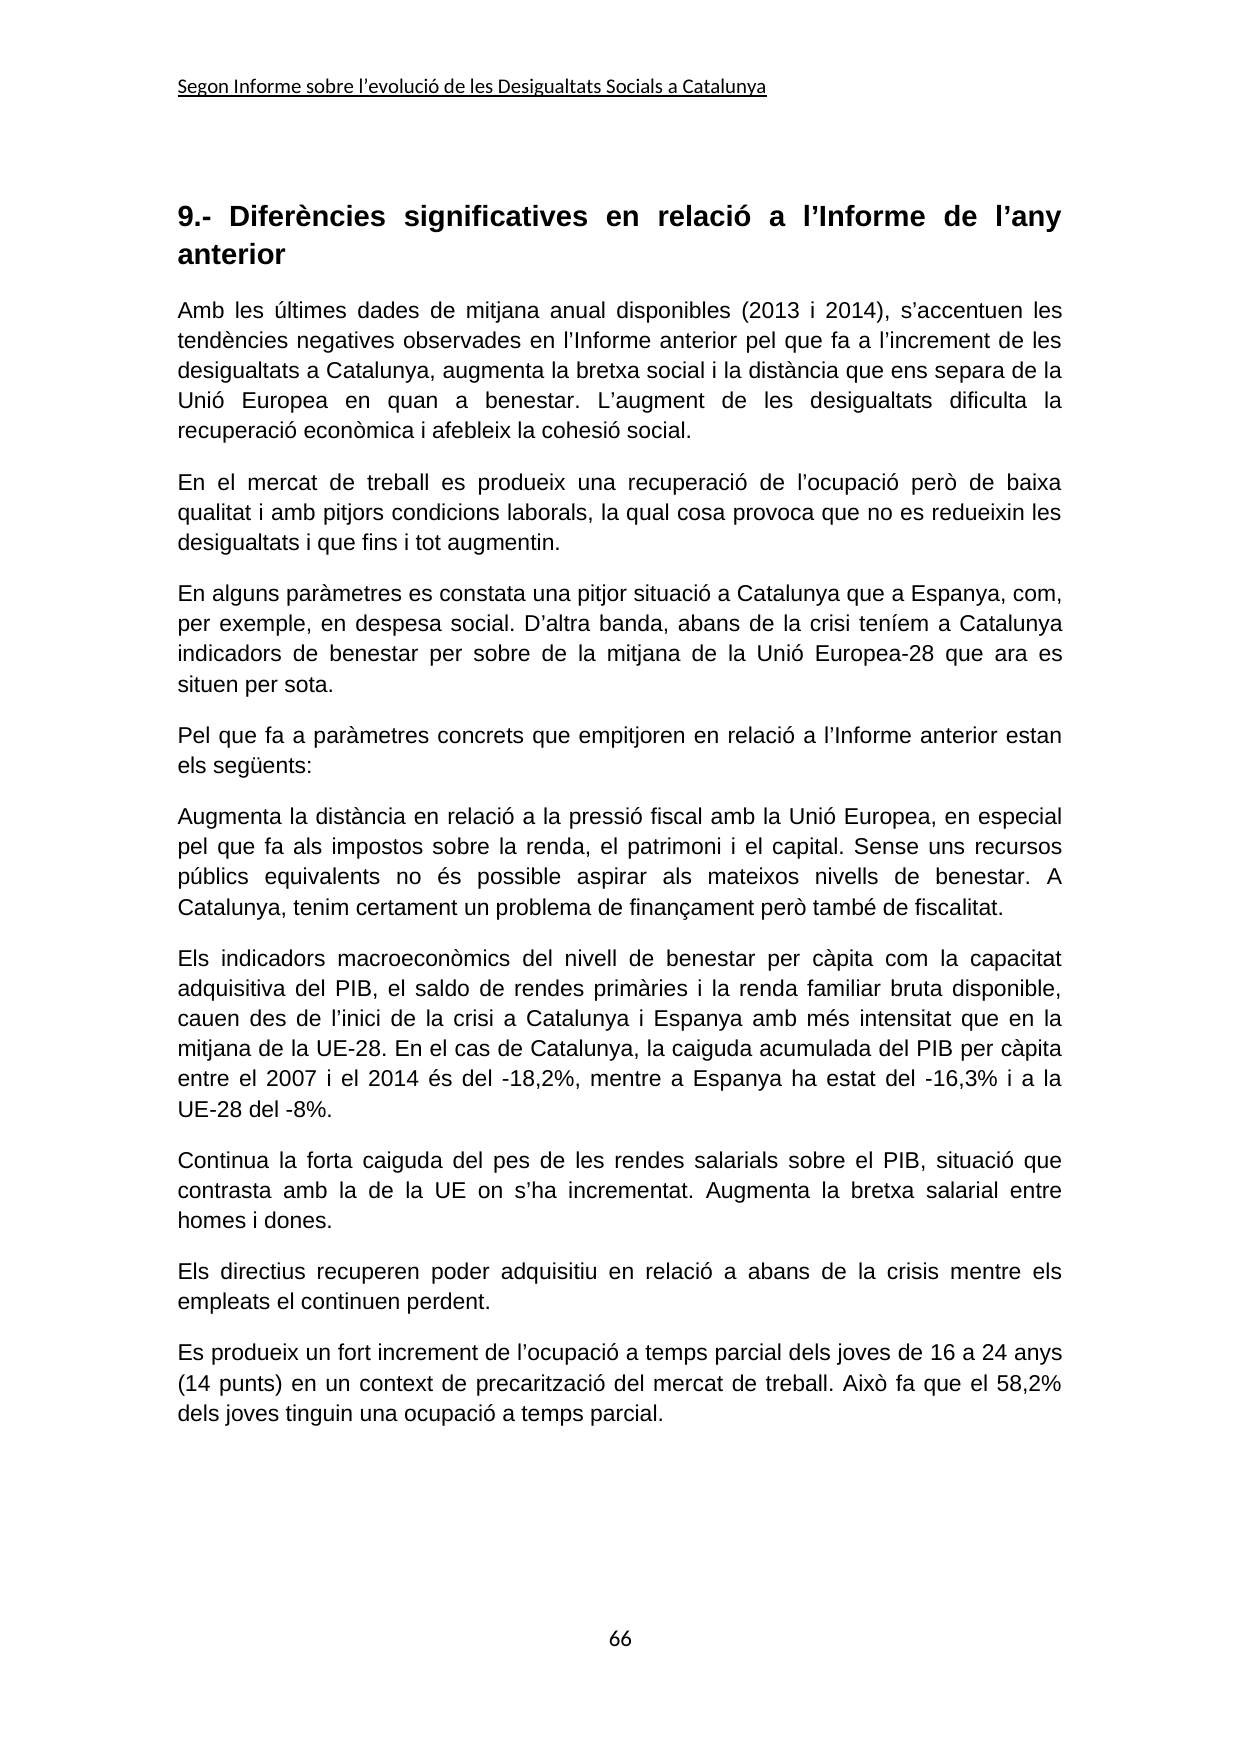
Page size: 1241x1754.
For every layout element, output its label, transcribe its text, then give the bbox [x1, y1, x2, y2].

text Es produeix un fort increment de l’ocupació a temps parcial dels joves de 16 a 24 anys (14 punts) en un context de precarització del mercat de treball. Això fa que el 58,2% dels joves tinguin una ocupació a temps parcial. [177, 1339, 1063, 1426]
text Els directius recuperen poder adquisitiu en relació a abans de la crisis mentre els empleats el continuen perdent. [177, 1258, 1063, 1314]
text 9.- Diferències significatives en relació a l’Informe de l’any anterior [177, 199, 1063, 271]
text Amb les últimes dades de mitjana anual disponibles (2013 i 2014), s’accentuen les tendències negatives observades en l’Informe anterior pel que fa a l’increment de les desigualtats a Catalunya, augmenta la bretxa social i la distància que ens separa de la Unió Europea en quan a benestar. L’augment de les desigualtats dificulta la recuperació econòmica i afebleix la cohesió social. [177, 297, 1063, 444]
text Pel que fa a paràmetres concrets que empitjoren en relació a l’Informe anterior estan els següents: [177, 722, 1063, 778]
text Augmenta la distància en relació a la pressió fiscal amb la Unió Europea, en especial pel que fa als impostos sobre la renda, el patrimoni i el capital. Sense uns recursos públics equivalents no és possible aspirar als mateixos nivells de benestar. A Catalunya, tenim certament un problema de finançament però també de fiscalitat. [177, 803, 1063, 920]
text En el mercat de treball es produeix una recuperació de l’ocupació però de baixa qualitat i amb pitjors condicions laborals, la qual cosa provoca que no es redueixin les desigualtats i que fins i tot augmentin. [177, 468, 1063, 555]
text Continua la forta caiguda del pes de les rendes salarials sobre el PIB, situació que contrasta amb la de la UE on s’ha incrementat. Augmenta la bretxa salarial entre homes i dones. [177, 1147, 1063, 1233]
text Els indicadors macroeconòmics del nivell de benestar per càpita com la capacitat adquisitiva del PIB, el saldo de rendes primàries i la renda familiar bruta disponible, cauen des de l’inici de la crisi a Catalunya i Espanya amb més intensitat que en la mitjana de la UE-28. En el cas de Catalunya, la caiguda acumulada del PIB per càpita entre el 2007 i el 2014 és del -18,2%, mentre a Espanya ha estat del -16,3% i a la UE-28 del -8%. [177, 944, 1063, 1122]
text En alguns paràmetres es constata una pitjor situació a Catalunya que a Espanya, com, per exemple, en despesa social. D’altra banda, abans de la crisi teníem a Catalunya indicadors de benestar per sobre de la mitjana de la Unió Europea-28 que ara es situen per sota. [177, 580, 1063, 697]
